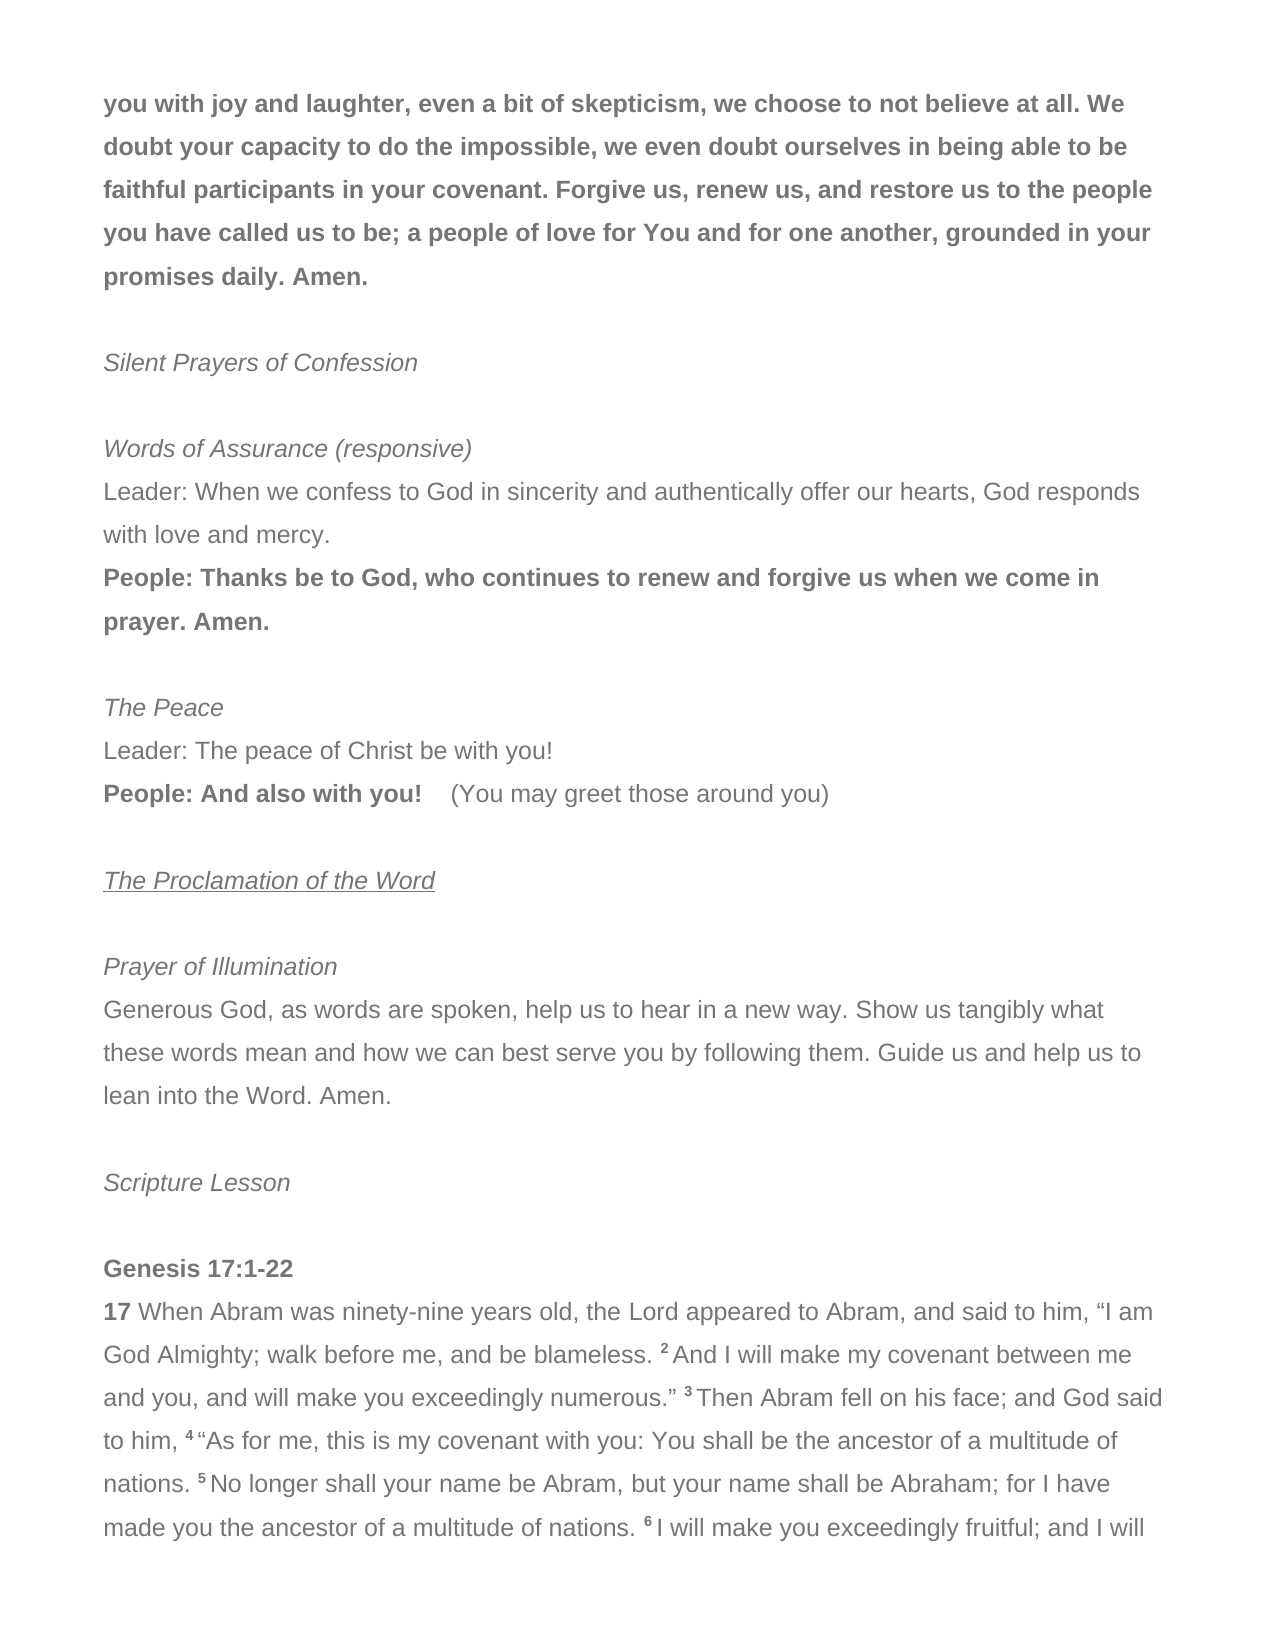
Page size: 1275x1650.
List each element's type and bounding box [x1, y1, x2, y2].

table_header [75, 75, 1200, 1555]
